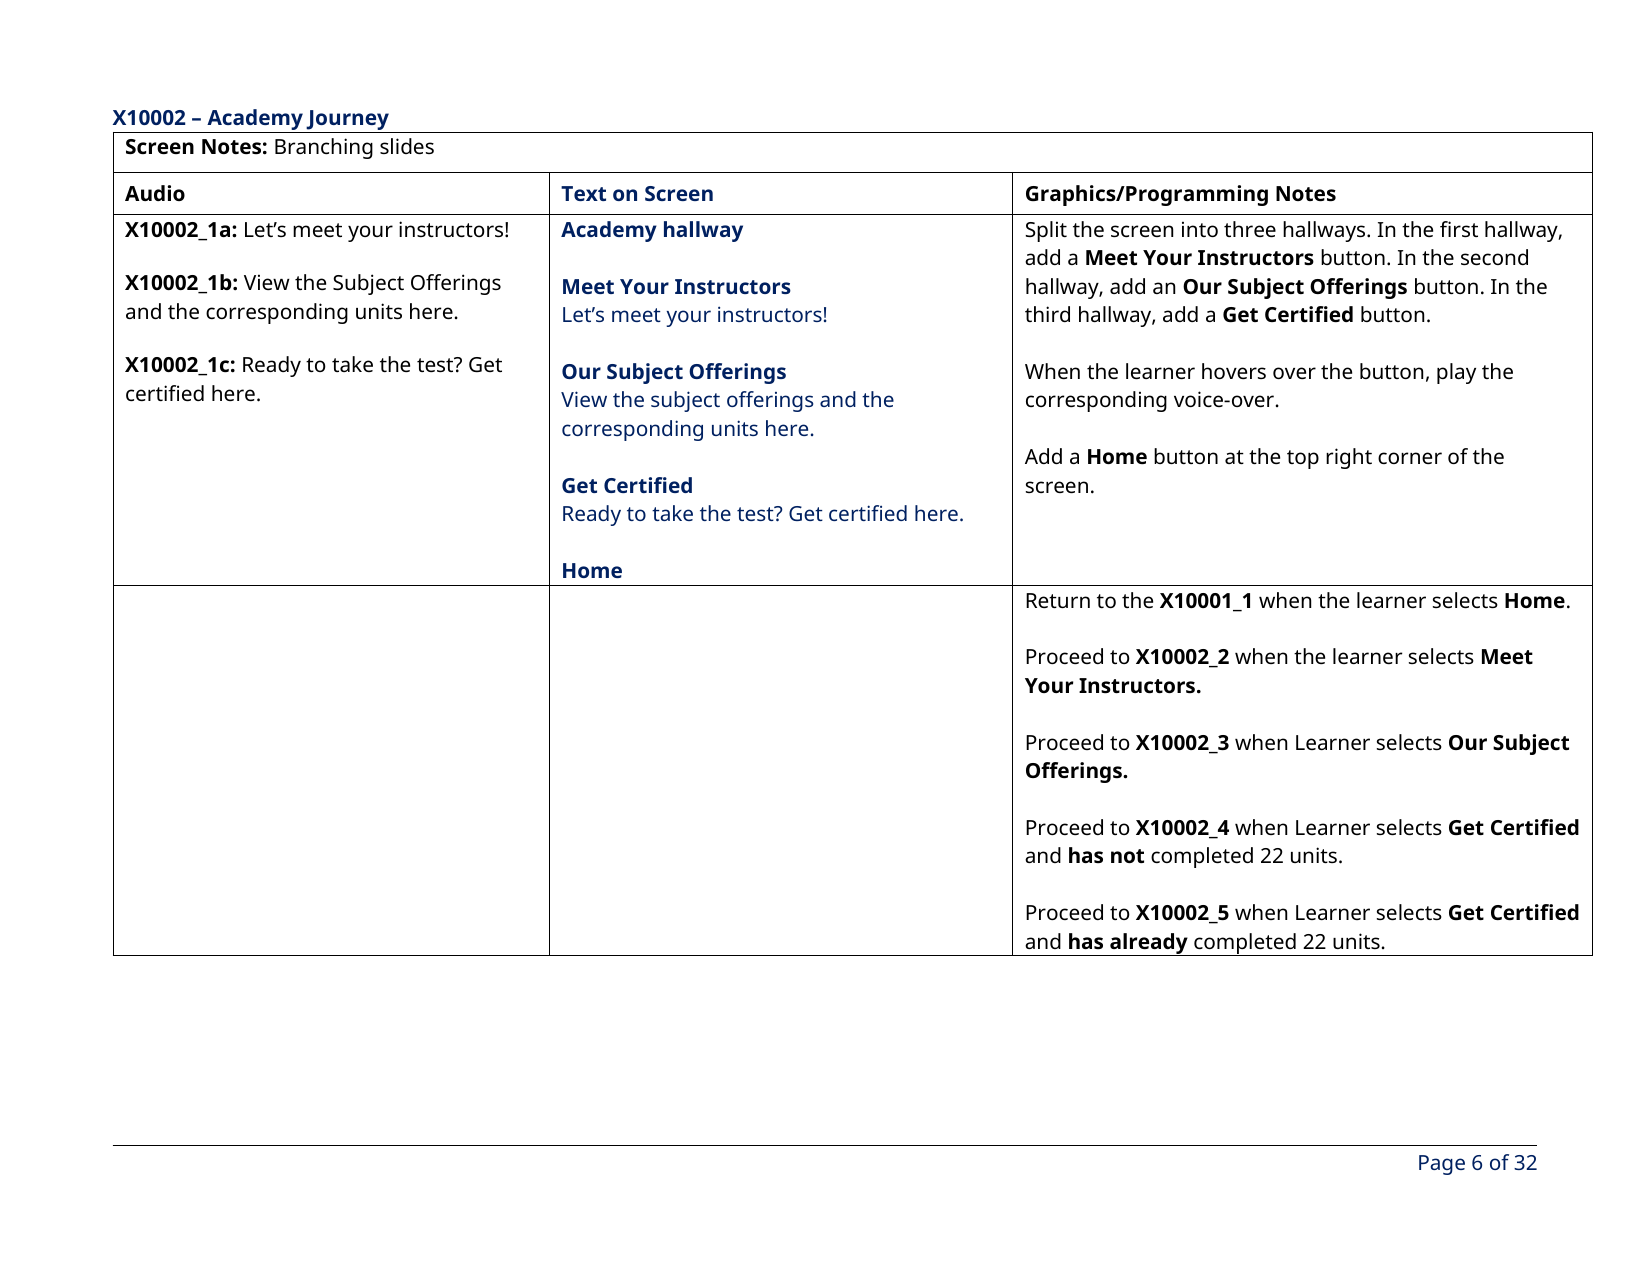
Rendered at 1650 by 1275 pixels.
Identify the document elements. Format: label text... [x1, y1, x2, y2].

table_cell Graphics/Programming Notes [1013, 173, 1592, 214]
table_cell Return to the X10001_1 when the learner selects Home. Proceed to X10002_2 when the learner selects Meet Your Instructors. Proceed to X10002_3 when Learner selects Our Subject Offerings. Proceed to X10002_4 when Learner selects Get Certified and has not completed 22 units. Proceed to X10002_5 when Learner selects Get Certified and has already completed 22 units. [1013, 586, 1592, 955]
table_cell X10002_1a: Let’s meet your instructors! X10002_1b: View the Subject Offerings and the corresponding units here. X10002_1c: Ready to take the test? Get certified here. [114, 215, 549, 585]
table_cell Audio [114, 173, 549, 214]
table_cell Text on Screen [550, 173, 1012, 214]
table_header Screen Notes: Branching slides [114, 133, 1592, 172]
subtitle X10002 – Academy Journey [112, 103, 1537, 132]
table_cell Academy hallway Meet Your Instructors Let’s meet your instructors! Our Subject Offerings View the subject offerings and the corresponding units here. Get Certified Ready to take the test? Get certified here. Home [550, 215, 1012, 585]
table_cell [114, 586, 549, 955]
table_cell [550, 586, 1012, 955]
table_cell Split the screen into three hallways. In the first hallway, add a Meet Your Instructors button. In the second hallway, add an Our Subject Offerings button. In the third hallway, add a Get Certified button. When the learner hovers over the button, play the corresponding voice-over. Add a Home button at the top right corner of the screen. [1013, 215, 1592, 585]
